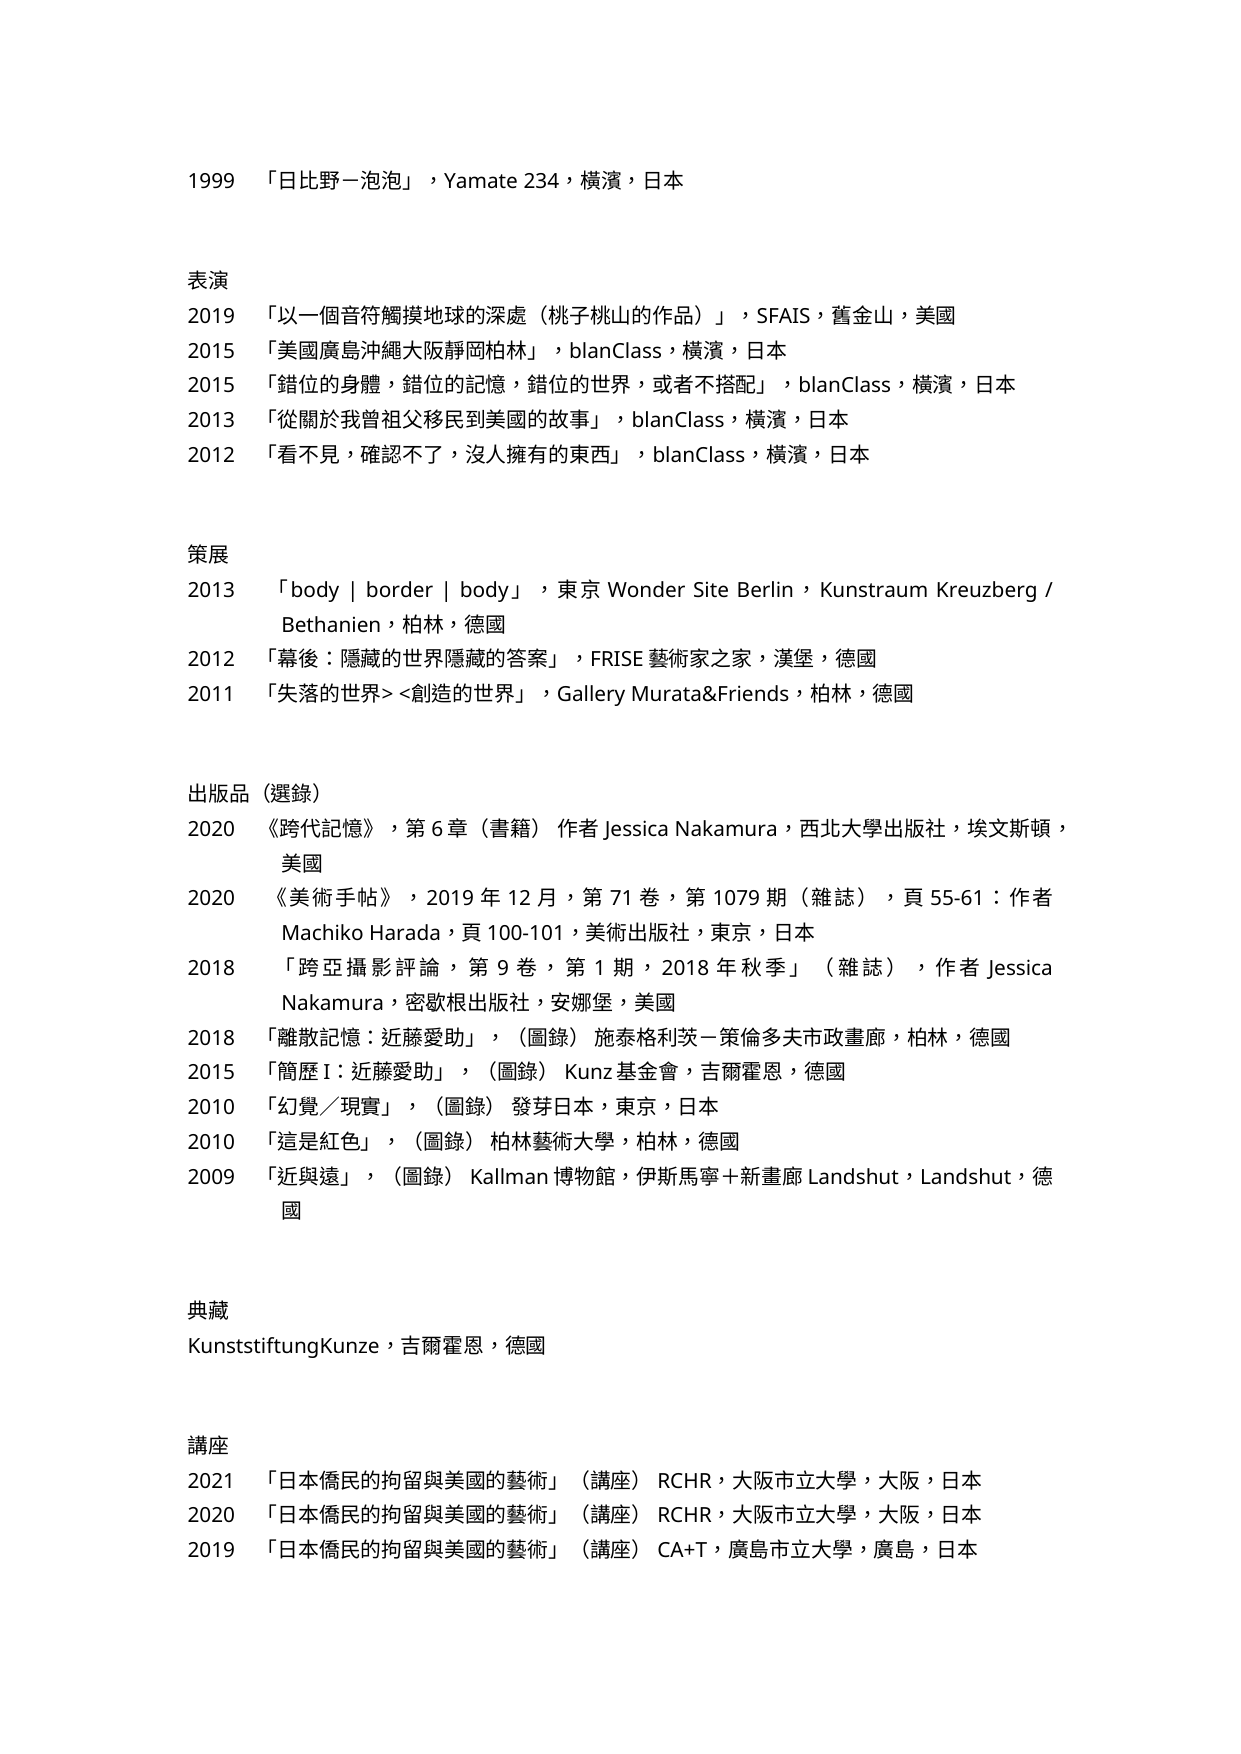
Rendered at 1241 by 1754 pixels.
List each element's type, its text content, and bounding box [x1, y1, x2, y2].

text 2013 「從關於我曾祖父移民到美國的故事」，blanClass，橫濱，日本 [187, 403, 1053, 434]
text 2010 「幻覺／現實」，（圖錄） 發芽日本，東京，日本 [187, 1090, 1053, 1121]
text KunststiftungKunze，吉爾霍恩，德國 [187, 1329, 1053, 1359]
text 2011 「失落的世界> <創造的世界」，Gallery Murata&Friends，柏林，德國 [187, 677, 1053, 708]
text 2015 「簡歷I：近藤愛助」，（圖錄） Kunz基金會，吉爾霍恩，德國 [187, 1056, 1053, 1086]
text 1999 「日比野－泡泡」，Yamate 234，橫濱，日本 [187, 164, 1053, 195]
text 2015 「錯位的身體，錯位的記憶，錯位的世界，或者不搭配」，blanClass，橫濱，日本 [187, 369, 1053, 399]
text 2020 「日本僑民的拘留與美國的藝術」（講座） RCHR，大阪市立大學，大阪，日本 [187, 1499, 1053, 1529]
text 2013 「body | border | body」，東京Wonder Site Berlin，Kunstraum Kreuzberg / Bethanien，柏林，德國 [187, 573, 1053, 638]
text 2012 「看不見，確認不了，沒人擁有的東西」，blanClass，橫濱，日本 [187, 438, 1053, 469]
text 2020 《美術手帖》，2019年12月，第71卷，第1079期（雜誌），頁55-61：作者Machiko Harada，頁100-101，美術出版社，東京，日本 [187, 882, 1053, 947]
text 2010 「這是紅色」，（圖錄） 柏林藝術大學，柏林，德國 [187, 1125, 1053, 1155]
text 2018 「離散記憶：近藤愛助」，（圖錄） 施泰格利茨－策倫多夫市政畫廊，柏林，德國 [187, 1021, 1053, 1051]
text 2019 「以一個音符觸摸地球的深處（桃子桃山的作品）」，SFAIS，舊金山，美國 [187, 299, 1053, 329]
text 2012 「幕後：隱藏的世界隱藏的答案」，FRISE藝術家之家，漢堡，德國 [187, 643, 1053, 673]
text 策展 [187, 538, 1053, 568]
text 2019 「日本僑民的拘留與美國的藝術」（講座） CA+T，廣島市立大學，廣島，日本 [187, 1533, 1053, 1564]
text 2020 《跨代記憶》，第6章（書籍） 作者Jessica Nakamura，西北大學出版社，埃文斯頓，美國 [187, 812, 1053, 877]
text 典藏 [187, 1294, 1053, 1325]
text 2021 「日本僑民的拘留與美國的藝術」（講座） RCHR，大阪市立大學，大阪，日本 [187, 1464, 1053, 1494]
text 表演 [187, 264, 1053, 295]
text 出版品（選錄） [187, 777, 1053, 808]
text 講座 [187, 1429, 1053, 1459]
text 2015 「美國廣島沖繩大阪靜岡柏林」，blanClass，橫濱，日本 [187, 334, 1053, 364]
text 2009 「近與遠」，（圖錄） Kallman博物館，伊斯馬寧＋新畫廊Landshut，Landshut，德國 [187, 1160, 1053, 1225]
text 2018 「跨亞攝影評論，第9卷，第1期，2018年秋季」（雜誌），作者Jessica Nakamura，密歇根出版社，安娜堡，美國 [187, 951, 1053, 1016]
